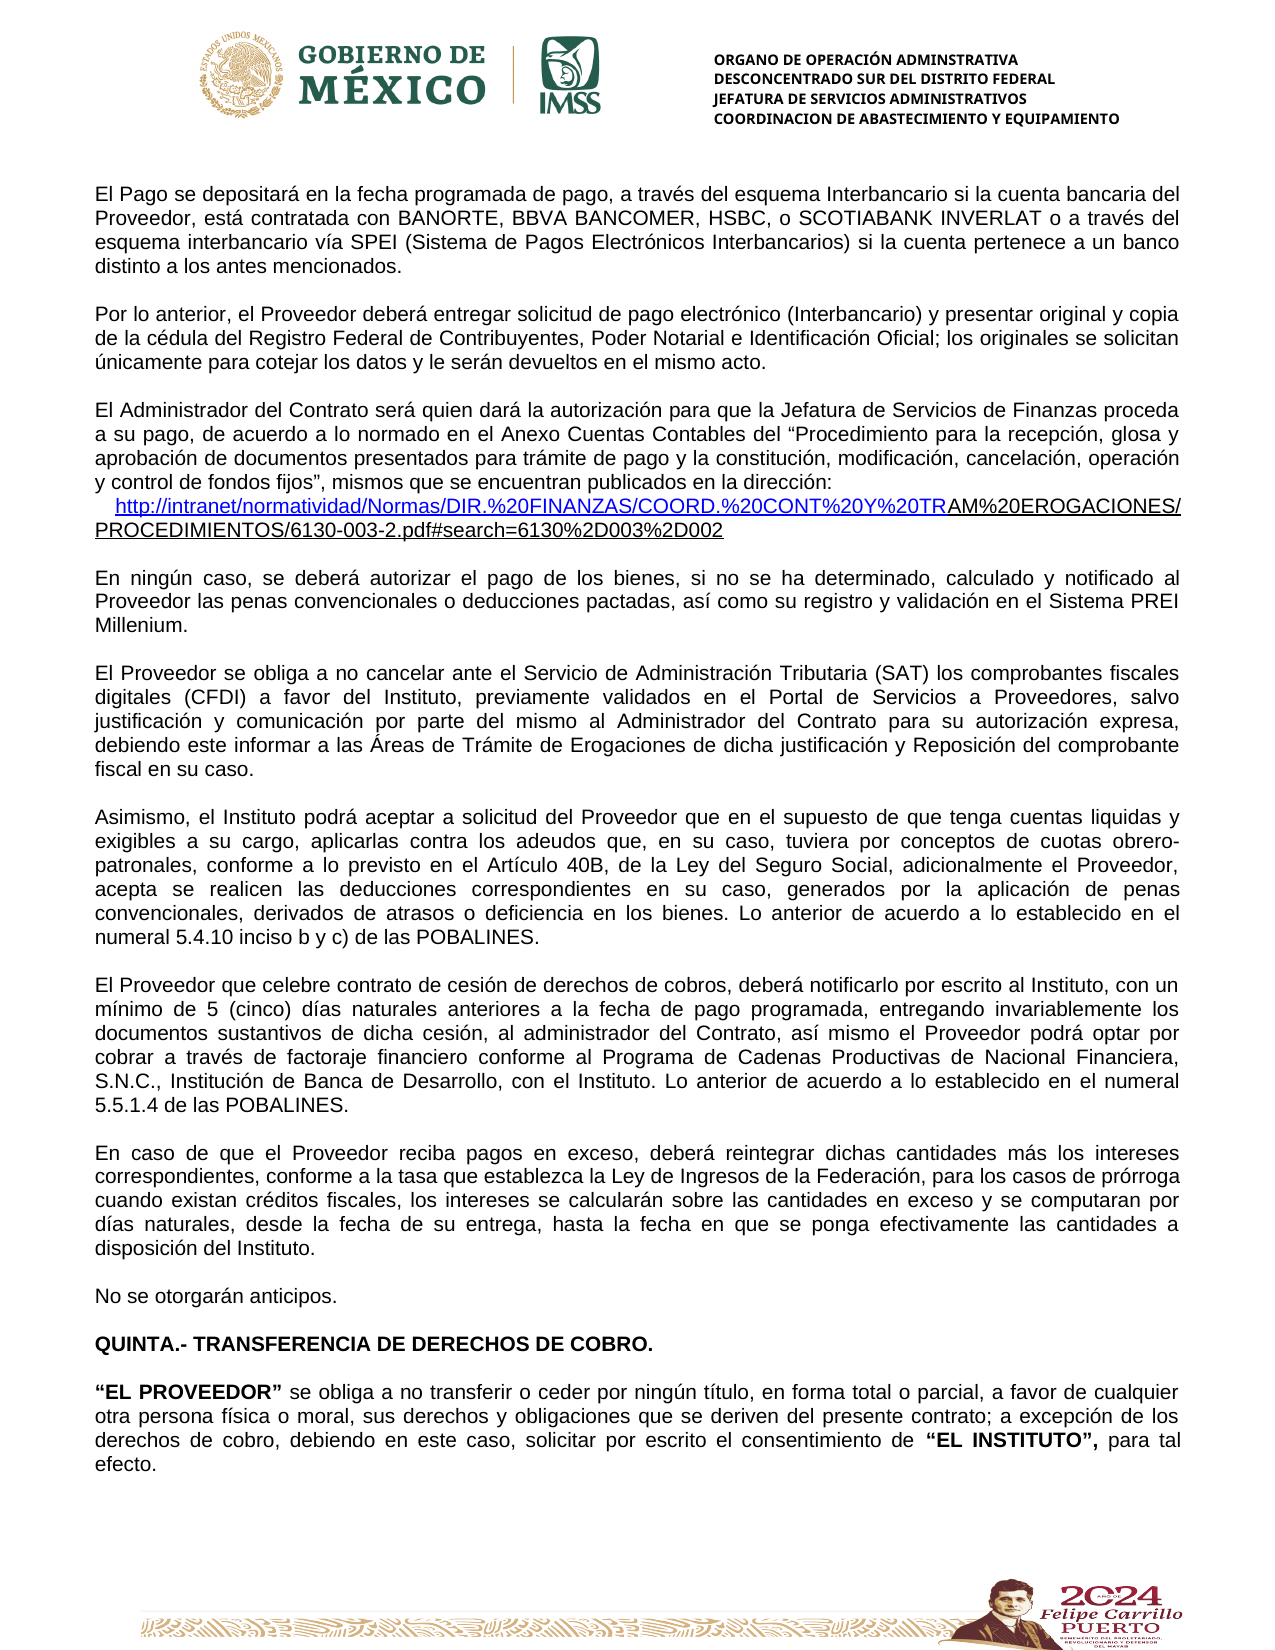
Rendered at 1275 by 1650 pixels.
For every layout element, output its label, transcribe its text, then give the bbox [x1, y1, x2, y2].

text En caso de que el Proveedor reciba pagos en exceso, deberá reintegrar dichas cantidades más los intereses correspondientes, conforme a la tasa que establezca la Ley de Ingresos de la Federación, para los casos de prórroga cuando existan créditos fiscales, los intereses se calcularán sobre las cantidades en exceso y se computaran por días naturales, desde la fecha de su entrega, hasta la fecha en que se ponga efectivamente las cantidades a disposición del Instituto. [94, 1140, 1181, 1260]
picture [21, 1530, 1275, 1650]
text No se otorgarán anticipos. [94, 1284, 1181, 1308]
text http://intranet/normatividad/Normas/DIR.%20FINANZAS/COORD.%20CONT%20Y%20TRAM%20EROGACIONES/PROCEDIMIENTOS/6130-003-2.pdf#search=6130%2D003%2D002 [94, 493, 1181, 541]
text Asimismo, el Instituto podrá aceptar a solicitud del Proveedor que en el supuesto de que tenga cuentas liquidas y exigibles a su cargo, aplicarlas contra los adeudos que, en su caso, tuviera por conceptos de cuotas obrero-patronales, conforme a lo previsto en el Artículo 40B, de la Ley del Seguro Social, adicionalmente el Proveedor, acepta se realicen las deducciones correspondientes en su caso, generados por la aplicación de penas convencionales, derivados de atrasos o deficiencia en los bienes. Lo anterior de acuerdo a lo establecido en el numeral 5.4.10 inciso b y c) de las POBALINES. [94, 805, 1181, 949]
text El Proveedor se obliga a no cancelar ante el Servicio de Administración Tributaria (SAT) los comprobantes fiscales digitales (CFDI) a favor del Instituto, previamente validados en el Portal de Servicios a Proveedores, salvo justificación y comunicación por parte del mismo al Administrador del Contrato para su autorización expresa, debiendo este informar a las Áreas de Trámite de Erogaciones de dicha justificación y Reposición del comprobante fiscal en su caso. [94, 661, 1181, 781]
text En ningún caso, se deberá autorizar el pago de los bienes, si no se ha determinado, calculado y notificado al Proveedor las penas convencionales o deducciones pactadas, así como su registro y validación en el Sistema PREI Millenium. [94, 565, 1181, 637]
text “EL PROVEEDOR” se obliga a no transferir o ceder por ningún título, en forma total o parcial, a favor de cualquier otra persona física o moral, sus derechos y obligaciones que se deriven del presente contrato; a excepción de los derechos de cobro, debiendo en este caso, solicitar por escrito el consentimiento de “EL INSTITUTO”, para tal efecto. [94, 1380, 1181, 1476]
text QUINTA.- TRANSFERENCIA DE DERECHOS DE COBRO. [94, 1332, 1181, 1356]
text El Administrador del Contrato será quien dará la autorización para que la Jefatura de Servicios de Finanzas proceda a su pago, de acuerdo a lo normado en el Anexo Cuentas Contables del “Procedimiento para la recepción, glosa y aprobación de documentos presentados para trámite de pago y la constitución, modificación, cancelación, operación y control de fondos fijos”, mismos que se encuentran publicados en la dirección: [94, 398, 1181, 493]
text El Proveedor que celebre contrato de cesión de derechos de cobros, deberá notificarlo por escrito al Instituto, con un mínimo de 5 (cinco) días naturales anteriores a la fecha de pago programada, entregando invariablemente los documentos sustantivos de dicha cesión, al administrador del Contrato, así mismo el Proveedor podrá optar por cobrar a través de factoraje financiero conforme al Programa de Cadenas Productivas de Nacional Financiera, S.N.C., Institución de Banca de Desarrollo, con el Instituto. Lo anterior de acuerdo a lo establecido en el numeral 5.5.1.4 de las POBALINES. [94, 973, 1181, 1116]
text El Pago se depositará en la fecha programada de pago, a través del esquema Interbancario si la cuenta bancaria del Proveedor, está contratada con BANORTE, BBVA BANCOMER, HSBC, o SCOTIABANK INVERLAT o a través del esquema interbancario vía SPEI (Sistema de Pagos Electrónicos Interbancarios) si la cuenta pertenece a un banco distinto a los antes mencionados. [94, 182, 1181, 278]
picture [94, 0, 629, 135]
text Por lo anterior, el Proveedor deberá entregar solicitud de pago electrónico (Interbancario) y presentar original y copia de la cédula del Registro Federal de Contribuyentes, Poder Notarial e Identificación Oficial; los originales se solicitan únicamente para cotejar los datos y le serán devueltos en el mismo acto. [94, 302, 1181, 374]
